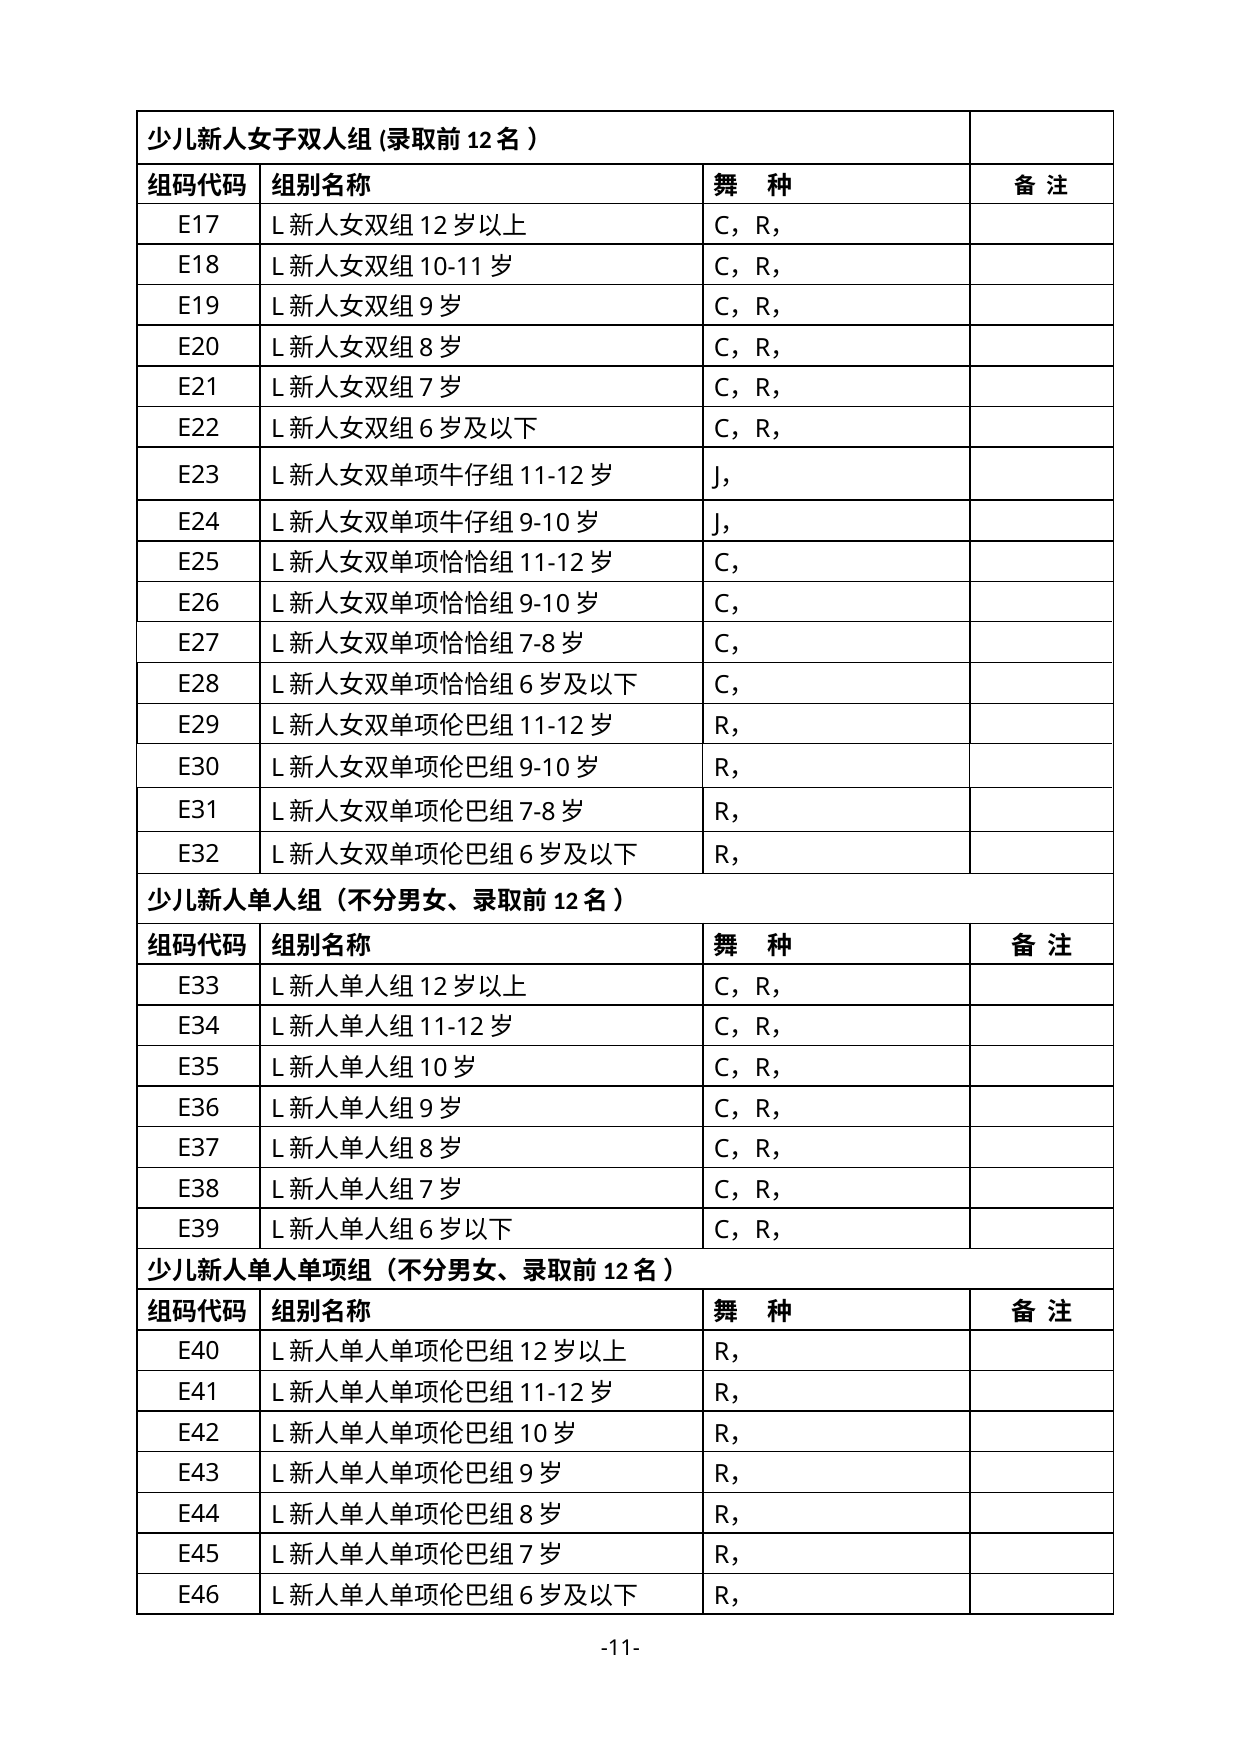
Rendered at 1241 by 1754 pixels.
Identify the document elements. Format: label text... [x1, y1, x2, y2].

table_cell [970, 743, 1113, 787]
table_cell L新人单人组6岁以下 [261, 1209, 702, 1248]
table_cell J， [704, 501, 969, 540]
table_cell R， [704, 704, 969, 743]
table_cell R， [704, 1534, 969, 1573]
table_cell E34 [138, 1006, 259, 1044]
table_cell C，R， [704, 367, 969, 406]
table_cell L新人单人组10岁 [261, 1046, 702, 1085]
table_cell 少儿新人女子双人组 (录取前12名 ） [138, 112, 969, 163]
table_cell [971, 582, 1113, 621]
table_cell L新人女双单项伦巴组7-8岁 [261, 788, 702, 831]
table_cell E33 [138, 965, 259, 1004]
table_cell J， [704, 448, 969, 499]
table_cell [971, 1087, 1113, 1126]
table_cell E30 [137, 744, 259, 787]
table_cell L新人女双组6岁及以下 [261, 407, 702, 446]
table_cell C，R， [704, 326, 969, 365]
table_cell C，R， [704, 204, 969, 243]
table_cell 组别名称 [261, 165, 702, 202]
table_cell R， [704, 1452, 969, 1491]
table_cell [971, 245, 1113, 284]
table_cell 少儿新人单人组（不分男女、录取前12名 ） [138, 874, 1113, 923]
table_cell L新人单人组12岁以上 [261, 965, 702, 1004]
table_cell L新人女双组12岁以上 [261, 204, 702, 243]
table_cell 组别名称 [261, 1290, 702, 1329]
table_cell E32 [138, 832, 259, 873]
table_cell [971, 787, 1113, 831]
table_cell E24 [138, 501, 259, 540]
table_cell 舞 种 [704, 165, 969, 202]
table_cell [971, 285, 1113, 324]
table_cell [971, 448, 1113, 499]
table_cell C，R， [704, 1127, 969, 1166]
table_cell C，R， [704, 1087, 969, 1126]
table_cell L新人单人组11-12岁 [261, 1006, 702, 1044]
table_cell L新人单人单项伦巴组6岁及以下 [261, 1574, 702, 1613]
table_cell E25 [138, 542, 259, 581]
table_cell L新人单人组7岁 [261, 1168, 702, 1207]
table_cell E43 [138, 1452, 259, 1491]
table_cell L新人女双组7岁 [261, 367, 702, 406]
table_cell L新人女双单项牛仔组11-12岁 [261, 448, 702, 499]
table_cell E44 [138, 1493, 259, 1532]
table_cell E26 [138, 582, 259, 621]
table_cell 组码代码 [138, 165, 259, 202]
table_cell [971, 501, 1113, 540]
table_cell [971, 1046, 1113, 1085]
table_cell [971, 542, 1113, 581]
table_cell L新人女双单项伦巴组9-10岁 [261, 744, 702, 787]
table_cell L新人女双单项伦巴组11-12岁 [261, 704, 702, 743]
table_cell C， [704, 542, 969, 581]
table_cell [971, 1493, 1113, 1532]
table_cell L新人单人单项伦巴组11-12岁 [261, 1371, 702, 1410]
table_cell [971, 704, 1113, 743]
table_cell E27 [137, 622, 259, 662]
table_cell E21 [138, 367, 259, 406]
table_cell 备 注 [971, 165, 1113, 202]
table_cell [971, 204, 1113, 243]
table_cell [971, 1371, 1113, 1410]
table_cell E39 [138, 1209, 259, 1248]
table_cell E42 [138, 1412, 259, 1451]
table_cell 组码代码 [138, 1290, 259, 1329]
table_cell E38 [138, 1168, 259, 1207]
table_cell E46 [138, 1574, 259, 1613]
table_cell [971, 1209, 1113, 1248]
table_cell C，R， [704, 245, 969, 284]
table_cell E29 [138, 704, 259, 743]
table_cell R， [704, 1331, 969, 1369]
table_cell [971, 112, 1113, 163]
table_cell [971, 662, 1113, 702]
table_cell C， [704, 582, 969, 621]
table_cell R， [704, 1371, 969, 1410]
table_cell L新人单人组9岁 [261, 1087, 702, 1126]
table_cell E41 [138, 1371, 259, 1410]
table_cell E19 [138, 285, 259, 324]
table_cell C， [704, 663, 969, 702]
table_cell [971, 965, 1113, 1004]
table_cell 备 注 [971, 924, 1113, 963]
table_cell C，R， [704, 1046, 969, 1085]
table_cell C，R， [704, 407, 969, 446]
table_cell E36 [138, 1087, 259, 1126]
table_cell E31 [138, 788, 259, 831]
table_cell 备 注 [971, 1290, 1113, 1329]
table_cell E23 [138, 448, 259, 499]
table_cell [971, 1412, 1113, 1451]
table_cell L新人女双单项恰恰组9-10岁 [261, 582, 702, 621]
table_cell R， [703, 744, 969, 787]
table_cell [971, 1452, 1113, 1491]
table_cell L新人单人单项伦巴组10岁 [261, 1412, 702, 1451]
table_cell C，R， [704, 1209, 969, 1248]
table_cell [971, 1534, 1113, 1573]
table_cell L新人单人组8岁 [261, 1127, 702, 1166]
table_cell L新人单人单项伦巴组8岁 [261, 1493, 702, 1532]
table_cell R， [704, 1493, 969, 1532]
table_cell C，R， [704, 1168, 969, 1207]
table_cell L新人女双单项恰恰组11-12岁 [261, 542, 702, 581]
table_cell [971, 1331, 1113, 1369]
table_cell E35 [138, 1046, 259, 1085]
table_cell E40 [138, 1331, 259, 1369]
table_cell E45 [138, 1534, 259, 1573]
table_cell C，R， [704, 1006, 969, 1044]
table_cell C，R， [704, 965, 969, 1004]
table_cell [971, 1168, 1113, 1207]
table_cell C， [704, 622, 969, 662]
table_cell E18 [138, 245, 259, 284]
table_cell [971, 832, 1113, 873]
table_cell E37 [138, 1127, 259, 1166]
table_cell R， [704, 1412, 969, 1451]
table_cell E22 [138, 407, 259, 446]
table_cell L新人女双组10-11岁 [261, 245, 702, 284]
table_cell [971, 1127, 1113, 1166]
table_cell E17 [138, 204, 259, 243]
table_cell [971, 326, 1113, 365]
table_cell R， [704, 788, 969, 831]
table_cell [971, 407, 1113, 446]
table_cell L新人女双组9岁 [261, 285, 702, 324]
table_cell [971, 367, 1113, 406]
table_cell L新人单人单项伦巴组9岁 [261, 1452, 702, 1491]
table_cell E20 [138, 326, 259, 365]
table_cell 组别名称 [261, 924, 702, 963]
table_cell L新人女双单项恰恰组7-8岁 [261, 622, 702, 662]
table_cell [971, 1574, 1113, 1613]
table_cell 组码代码 [138, 924, 259, 963]
table_cell L新人单人单项伦巴组7岁 [261, 1534, 702, 1573]
table_cell R， [704, 832, 969, 873]
table_cell 少儿新人单人单项组（不分男女、录取前12名 ） [138, 1249, 1113, 1288]
table_cell E28 [138, 663, 259, 702]
table_cell L新人单人单项伦巴组12岁以上 [261, 1331, 702, 1369]
table_cell [971, 1006, 1113, 1044]
table_cell L新人女双单项恰恰组6岁及以下 [261, 663, 702, 702]
table_cell L新人女双单项伦巴组6岁及以下 [261, 832, 702, 873]
table_cell 舞 种 [704, 1290, 969, 1329]
table_cell [971, 621, 1113, 662]
table_cell R， [704, 1574, 969, 1613]
table_cell L新人女双组8岁 [261, 326, 702, 365]
table_cell L新人女双单项牛仔组9-10岁 [261, 501, 702, 540]
table_cell 舞 种 [704, 924, 969, 963]
table_cell C，R， [704, 285, 969, 324]
